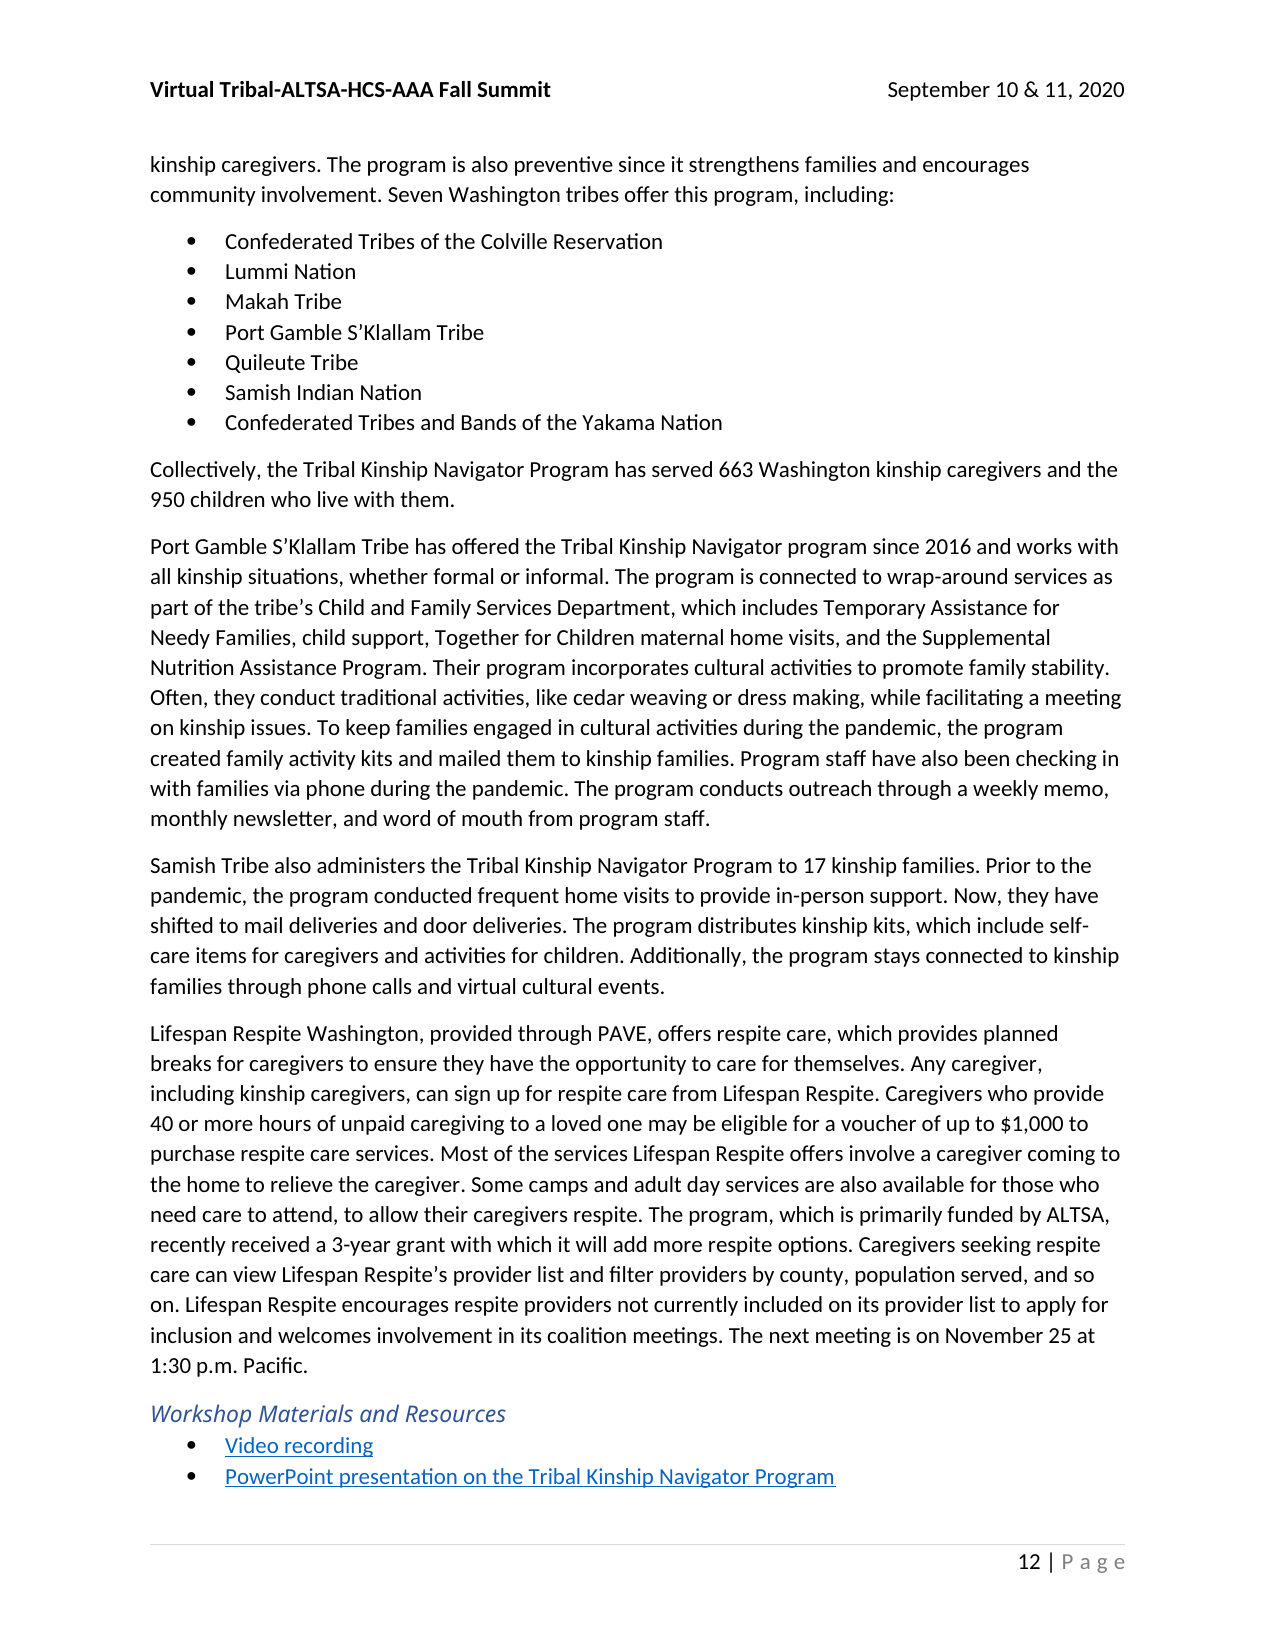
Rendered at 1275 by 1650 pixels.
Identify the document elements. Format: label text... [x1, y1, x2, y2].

list Video recording [187, 1432, 1125, 1460]
list Lummi Nation [187, 257, 1125, 285]
list PowerPoint presentation on the Tribal Kinship Navigator Program [187, 1462, 1125, 1490]
list Samish Indian Nation [187, 378, 1125, 406]
list Confederated Tribes of the Colville Reservation [187, 227, 1125, 255]
text Port Gamble S’Klallam Tribe has offered the Tribal Kinship Navigator program since 2016 and works with all kinship situations, whether formal or informal. The program is connected to wrap-around services as part of the tribe’s Child and Family Services Department, which includes Temporary Assistance for Needy Families, child support, Together for Children maternal home visits, and the Supplemental Nutrition Assistance Program. Their program incorporates cultural activities to promote family stability. Often, they conduct traditional activities, like cedar weaving or dress making, while facilitating a meeting on kinship issues. To keep families engaged in cultural activities during the pandemic, the program created family activity kits and mailed them to kinship families. Program staff have also been checking in with families via phone during the pandemic. The program conducts outreach through a weekly memo, monthly newsletter, and word of mouth from program staff. [150, 532, 1125, 832]
text Samish Tribe also administers the Tribal Kinship Navigator Program to 17 kinship families. Prior to the pandemic, the program conducted frequent home visits to provide in-person support. Now, they have shifted to mail deliveries and door deliveries. The program distributes kinship kits, which include self-care items for caregivers and activities for children. Additionally, the program stays connected to kinship families through phone calls and virtual cultural events. [150, 851, 1125, 1000]
list Quileute Tribe [187, 348, 1125, 376]
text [150, 150, 1125, 208]
text Lifespan Respite Washington, provided through PAVE, offers respite care, which provides planned breaks for caregivers to ensure they have the opportunity to care for themselves. Any caregiver, including kinship caregivers, can sign up for respite care from Lifespan Respite. Caregivers who provide 40 or more hours of unpaid caregiving to a loved one may be eligible for a voucher of up to $1,000 to purchase respite care services. Most of the services Lifespan Respite offers involve a caregiver coming to the home to relieve the caregiver. Some camps and adult day services are also available for those who need care to attend, to allow their caregivers respite. The program, which is primarily funded by ALTSA, recently received a 3-year grant with which it will add more respite options. Caregivers seeking respite care can view Lifespan Respite’s provider list and filter providers by county, population served, and so on. Lifespan Respite encourages respite providers not currently included on its provider list to apply for inclusion and welcomes involvement in its coalition meetings. The next meeting is on November 25 at 1:30 p.m. Pacific. [150, 1019, 1125, 1379]
list Confederated Tribes and Bands of the Yakama Nation [187, 408, 1125, 436]
text Collectively, the Tribal Kinship Navigator Program has served 663 Washington kinship caregivers and the 950 children who live with them. [150, 455, 1125, 513]
list Makah Tribe [187, 287, 1125, 316]
subtitle Workshop Materials and Resources [150, 1398, 1125, 1429]
list Port Gamble S’Klallam Tribe [187, 318, 1125, 346]
